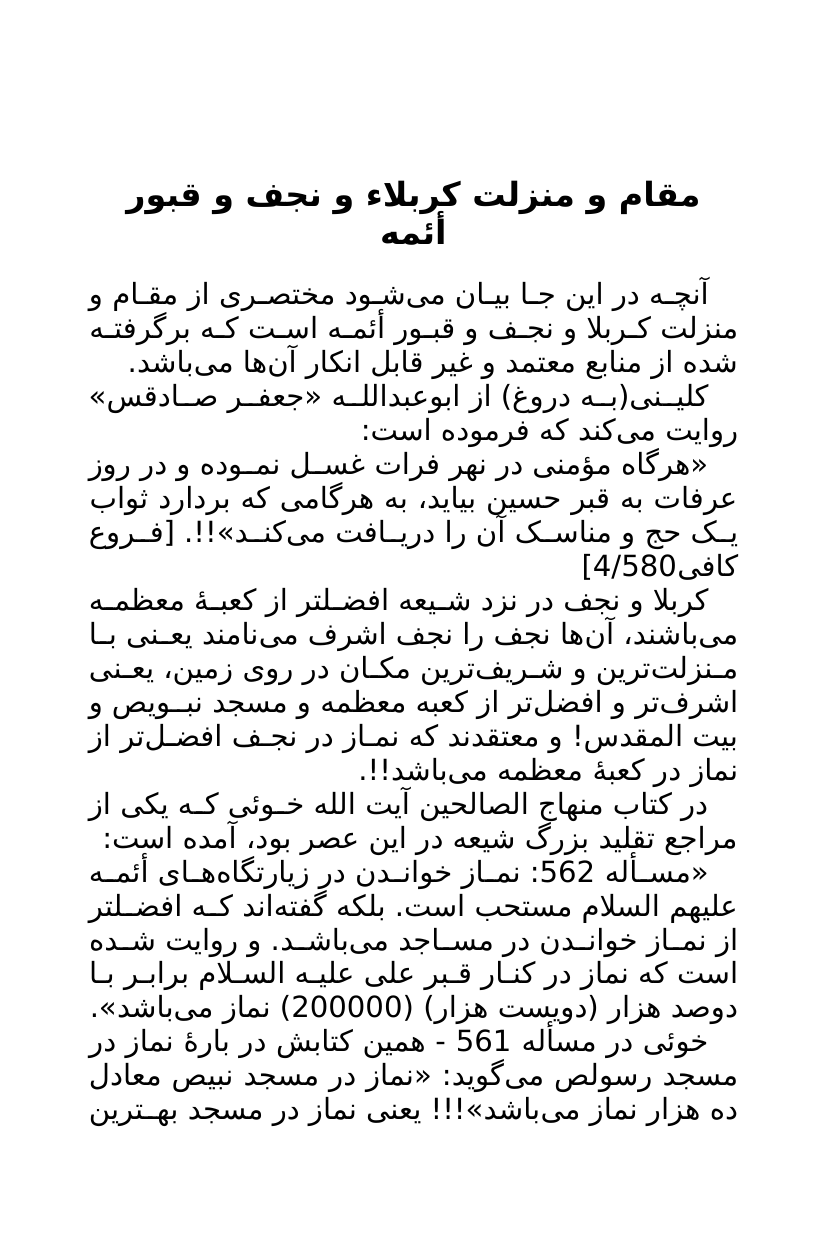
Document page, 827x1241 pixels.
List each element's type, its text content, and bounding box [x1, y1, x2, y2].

text «هرگاه مؤمنی در نهر فرات غسل نموده و در روز عرفات به قبر حسین بیاید، به هرگامی که بردارد ثواب یک حج و مناسک آن را دریافت می‌کند»!!. [فروع کافی4/580] [89, 447, 738, 583]
text «مسأله 562: نماز خواندن در زیارتگاه‌های أئمه علیهم السلام مستحب است. بلکه گفته‌اند که افضلتر از نماز خواندن در مساجد می‌باشد. و روایت شده است که نماز در کنار قبر علی علیه السلام برابر با دوصد هزار (دویست هزار) (200000) نماز می‌باشد». [89, 855, 738, 1025]
text مقام و منزلت کربلاء و نجف و قبور أئمه [89, 175, 738, 253]
text آنچه در این جا بیان می‌شود مختصری از مقام و منزلت کربلا و نجف و قبور أئمه است که برگرفته شده از منابع معتمد و غیر قابل انکار آن‌ها می‌باشد. [89, 278, 738, 379]
text کلینی(به دروغ) از ابوعبدالله «جعفر صادقس» روایت می‌کند که فرموده است: [89, 379, 738, 447]
text در کتاب منهاج الصالحین آیت الله خوئی که یکی از مراجع تقلید بزرگ شیعه در این عصر بود، آمده است: [89, 787, 738, 855]
text کربلا و نجف در نزد شیعه افضلتر از کعبۀ معظمه می‌باشند، آن‌ها نجف را نجف اشرف می‌نامند یعنی با منزلت‌ترین و شریف‌ترین مکان در روی زمین، یعنی اشرف‌تر و افضل‌تر از کعبه معظمه و مسجد نبویص و بیت المقدس! و معتقدند که نماز در نجف افضل‌تر از نماز در کعبۀ معظمه می‌باشد!!. [89, 583, 738, 787]
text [89, 1025, 738, 1127]
